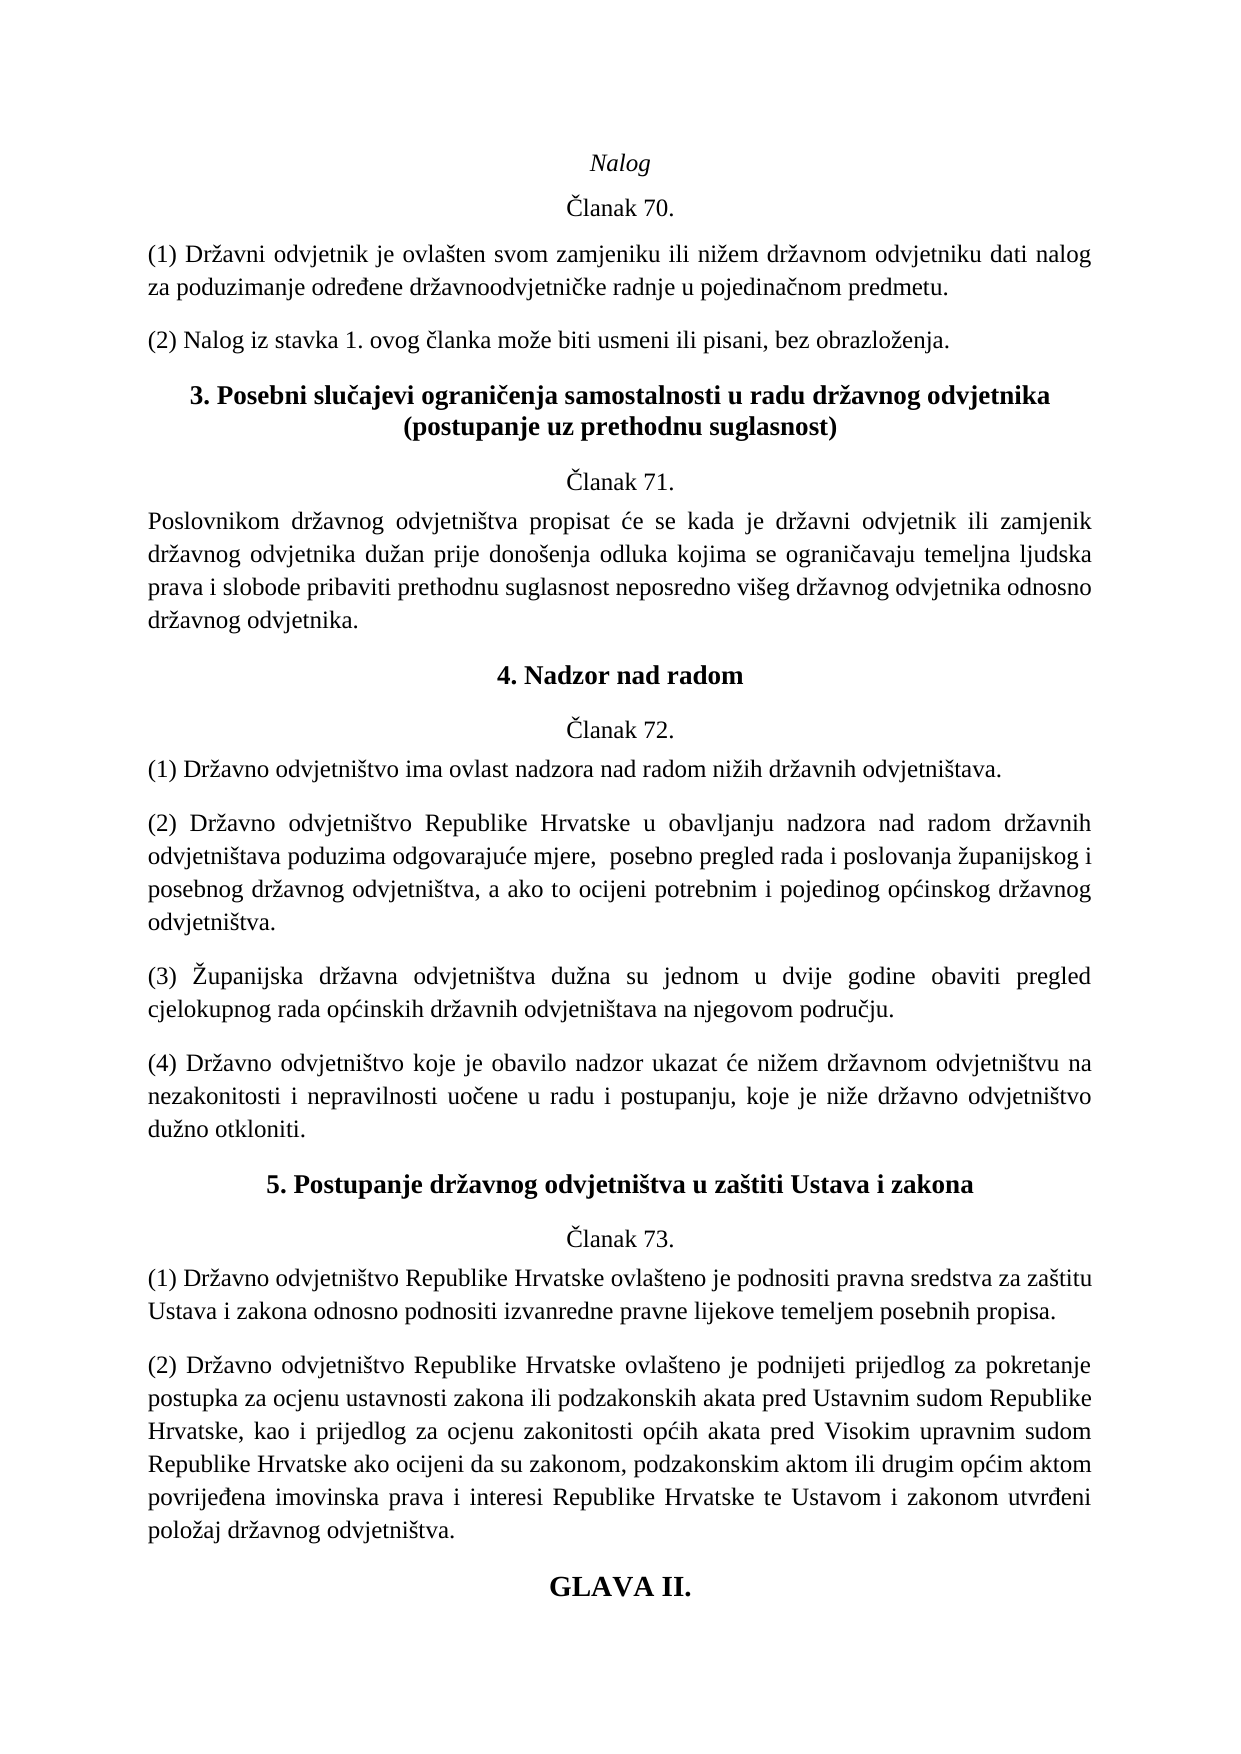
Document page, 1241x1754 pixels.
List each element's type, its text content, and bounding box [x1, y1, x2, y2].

text (1) Državno odvjetništvo Republike Hrvatske ovlašteno je podnositi pravna sredstva za zaštitu Ustava i zakona odnosno podnositi izvanredne pravne lijekove temeljem posebnih propisa. [148, 1263, 1093, 1325]
text Poslovnikom državnog odvjetništva propisat će se kada je državni odvjetnik ili zamjenik državnog odvjetnika dužan prije donošenja odluka kojima se ograničavaju temeljna ljudska prava i slobode pribaviti prethodnu suglasnost neposredno višeg državnog odvjetnika odnosno državnog odvjetnika. [148, 506, 1093, 634]
text (2) Državno odvjetništvo Republike Hrvatske ovlašteno je podnijeti prijedlog za pokretanje postupka za ocjenu ustavnosti zakona ili podzakonskih akata pred Ustavnim sudom Republike Hrvatske, kao i prijedlog za ocjenu zakonitosti općih akata pred Visokim upravnim sudom Republike Hrvatske ako ocijeni da su zakonom, podzakonskim aktom ili drugim općim aktom povrijeđena imovinska prava i interesi Republike Hrvatske te Ustavom i zakonom utvrđeni položaj državnog odvjetništva. [148, 1350, 1093, 1544]
subtitle 4. Nadzor nad radom [148, 659, 1093, 690]
text (4) Državno odvjetništvo koje je obavilo nadzor ukazat će nižem državnom odvjetništvu na nezakonitosti i nepravilnosti uočene u radu i postupanju, koje je niže državno odvjetništvo dužno otkloniti. [148, 1048, 1093, 1143]
subtitle 5. Postupanje državnog odvjetništva u zaštiti Ustava i zakona [148, 1168, 1093, 1199]
text (1) Državno odvjetništvo ima ovlast nadzora nad radom nižih državnih odvjetništava. [148, 754, 1093, 783]
subtitle Članak 71. [148, 467, 1093, 495]
text (2) Državno odvjetništvo Republike Hrvatske u obavljanju nadzora nad radom državnih odvjetništava poduzima odgovarajuće mjere, posebno pregled rada i poslovanja županijskog i posebnog državnog odvjetništva, a ako to ocijeni potrebnim i pojedinog općinskog državnog odvjetništva. [148, 808, 1093, 936]
subtitle Članak 72. [148, 715, 1093, 744]
subtitle GLAVA II. [148, 1569, 1093, 1603]
subtitle Članak 70. [148, 193, 1093, 222]
text (2) Nalog iz stavka 1. ovog članka može biti usmeni ili pisani, bez obrazloženja. [148, 326, 1093, 354]
subtitle Nalog [148, 148, 1093, 176]
subtitle Članak 73. [148, 1224, 1093, 1253]
subtitle 3. Posebni slučajevi ograničenja samostalnosti u radu državnog odvjetnika (postupanje uz prethodnu suglasnost) [148, 379, 1093, 442]
text (3) Županijska državna odvjetništva dužna su jednom u dvije godine obaviti pregled cjelokupnog rada općinskih državnih odvjetništava na njegovom području. [148, 961, 1093, 1023]
text (1) Državni odvjetnik je ovlašten svom zamjeniku ili nižem državnom odvjetniku dati nalog za poduzimanje određene državnoodvjetničke radnje u pojedinačnom predmetu. [148, 239, 1093, 300]
